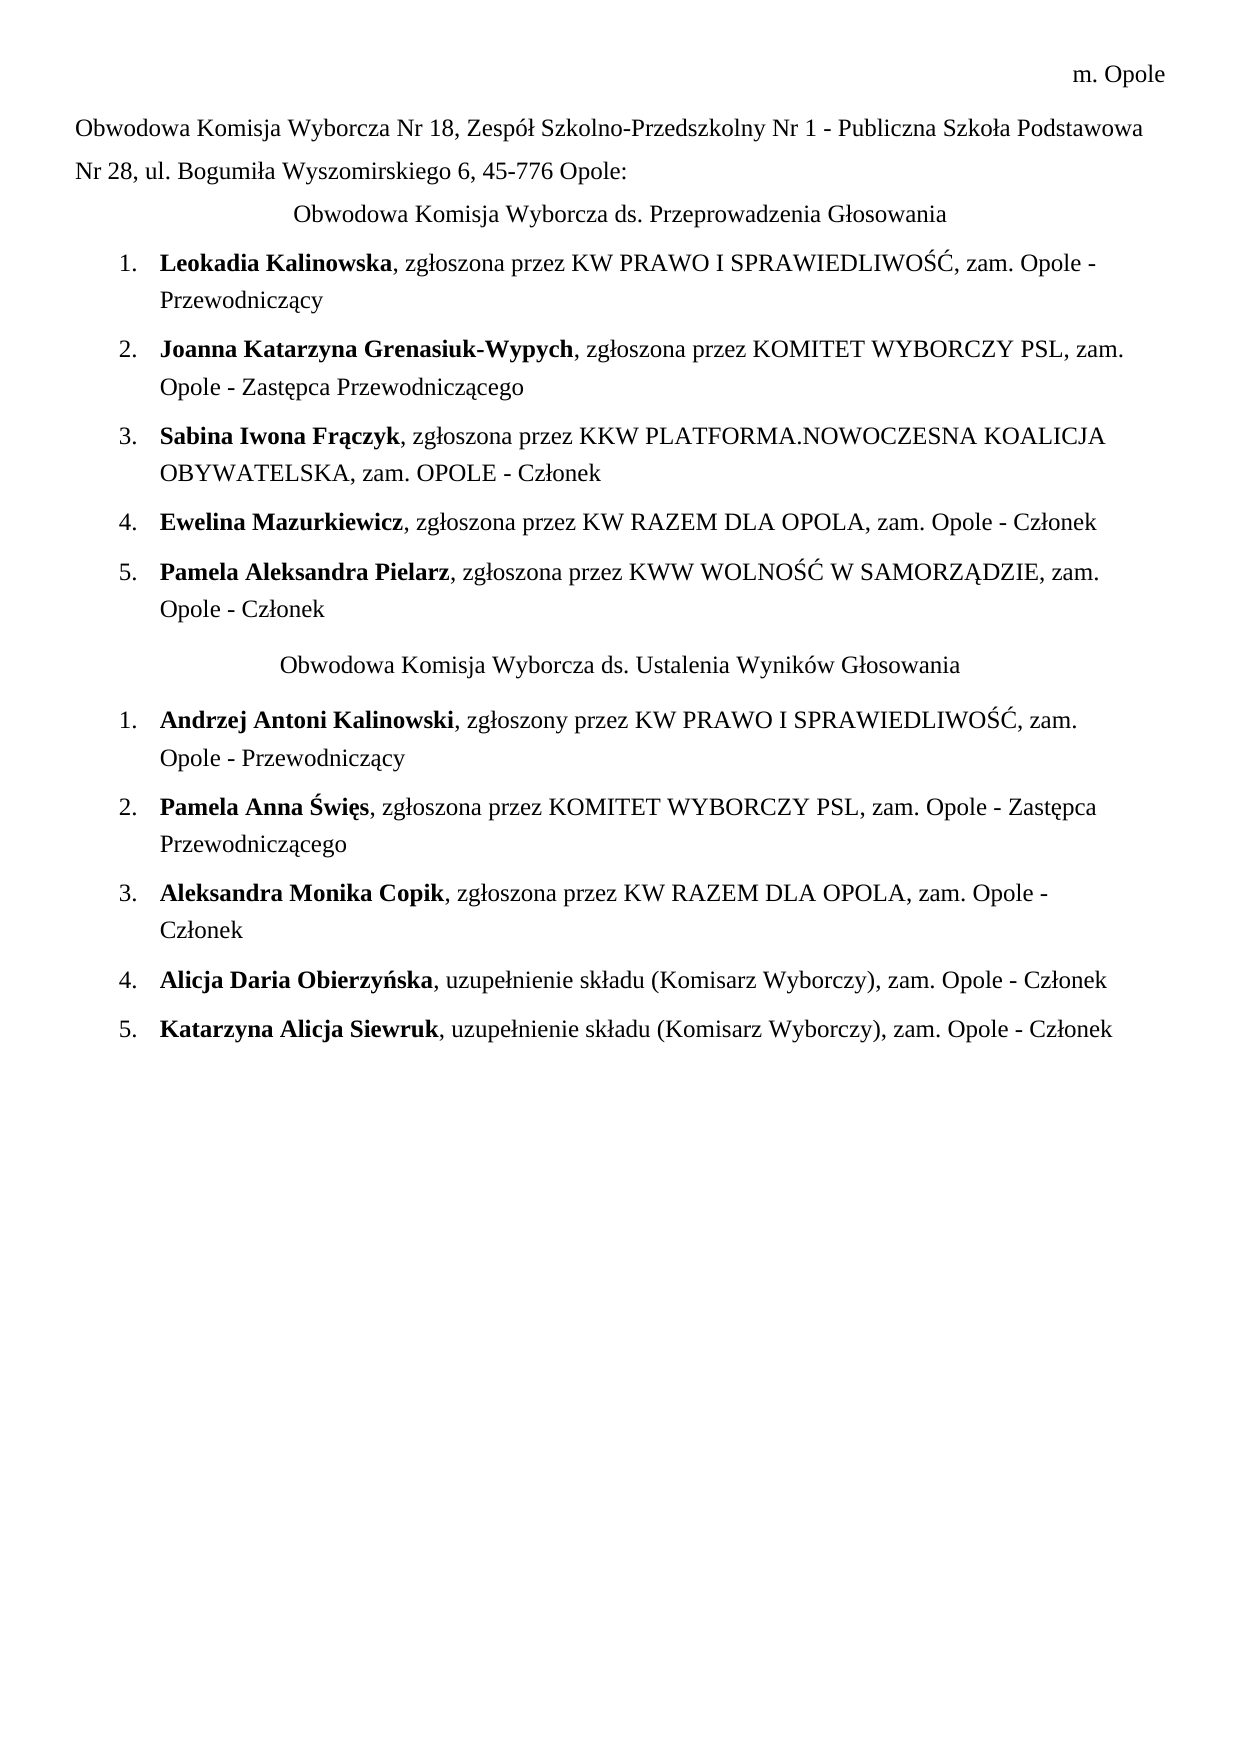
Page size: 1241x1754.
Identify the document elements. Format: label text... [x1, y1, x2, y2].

table_cell 2. [75, 786, 148, 872]
table_cell Joanna Katarzyna Grenasiuk-Wypych, zgłoszona przez KOMITET WYBORCZY PSL, zam. Opole - Zastępca Przewodniczącego [148, 329, 1138, 415]
text Obwodowa Komisja Wyborcza ds. Przeprowadzenia Głosowania [75, 199, 1165, 228]
table_cell Katarzyna Alicja Siewruk, uzupełnienie składu (Komisarz Wyborczy), zam. Opole - Członek [148, 1008, 1138, 1057]
table_header Leokadia Kalinowska, zgłoszona przez KW PRAWO I SPRAWIEDLIWOŚĆ, zam. Opole - Przewodniczący [148, 242, 1138, 329]
table_cell 4. [75, 502, 148, 551]
table_cell Ewelina Mazurkiewicz, zgłoszona przez KW RAZEM DLA OPOLA, zam. Opole - Członek [148, 502, 1138, 551]
table_header 1. [75, 242, 148, 329]
table_cell Pamela Aleksandra Pielarz, zgłoszona przez KWW WOLNOŚĆ W SAMORZĄDZIE, zam. Opole - Członek [148, 551, 1138, 637]
table_header 1. [75, 700, 148, 786]
table_header Andrzej Antoni Kalinowski, zgłoszony przez KW PRAWO I SPRAWIEDLIWOŚĆ, zam. Opole - Przewodniczący [148, 700, 1138, 786]
table_cell 2. [75, 329, 148, 415]
table_cell 4. [75, 959, 148, 1008]
table_cell 5. [75, 1008, 148, 1057]
table_cell Aleksandra Monika Copik, zgłoszona przez KW RAZEM DLA OPOLA, zam. Opole - Członek [148, 873, 1138, 959]
table_cell Pamela Anna Święs, zgłoszona przez KOMITET WYBORCZY PSL, zam. Opole - Zastępca Przewodniczącego [148, 786, 1138, 872]
table_cell Alicja Daria Obierzyńska, uzupełnienie składu (Komisarz Wyborczy), zam. Opole - Członek [148, 959, 1138, 1008]
text m. Opole [75, 59, 1165, 88]
table_cell 5. [75, 551, 148, 637]
text Obwodowa Komisja Wyborcza ds. Ustalenia Wyników Głosowania [75, 650, 1165, 678]
text Obwodowa Komisja Wyborcza Nr 18, Zespół Szkolno-Przedszkolny Nr 1 - Publiczna Szkoła Podstawowa Nr 28, ul. Bogumiła Wyszomirskiego 6, 45-776 Opole: [75, 113, 1165, 185]
table_cell 3. [75, 415, 148, 502]
table_cell Sabina Iwona Frączyk, zgłoszona przez KKW PLATFORMA.NOWOCZESNA KOALICJA OBYWATELSKA, zam. OPOLE - Członek [148, 415, 1138, 502]
table_cell 3. [75, 873, 148, 959]
